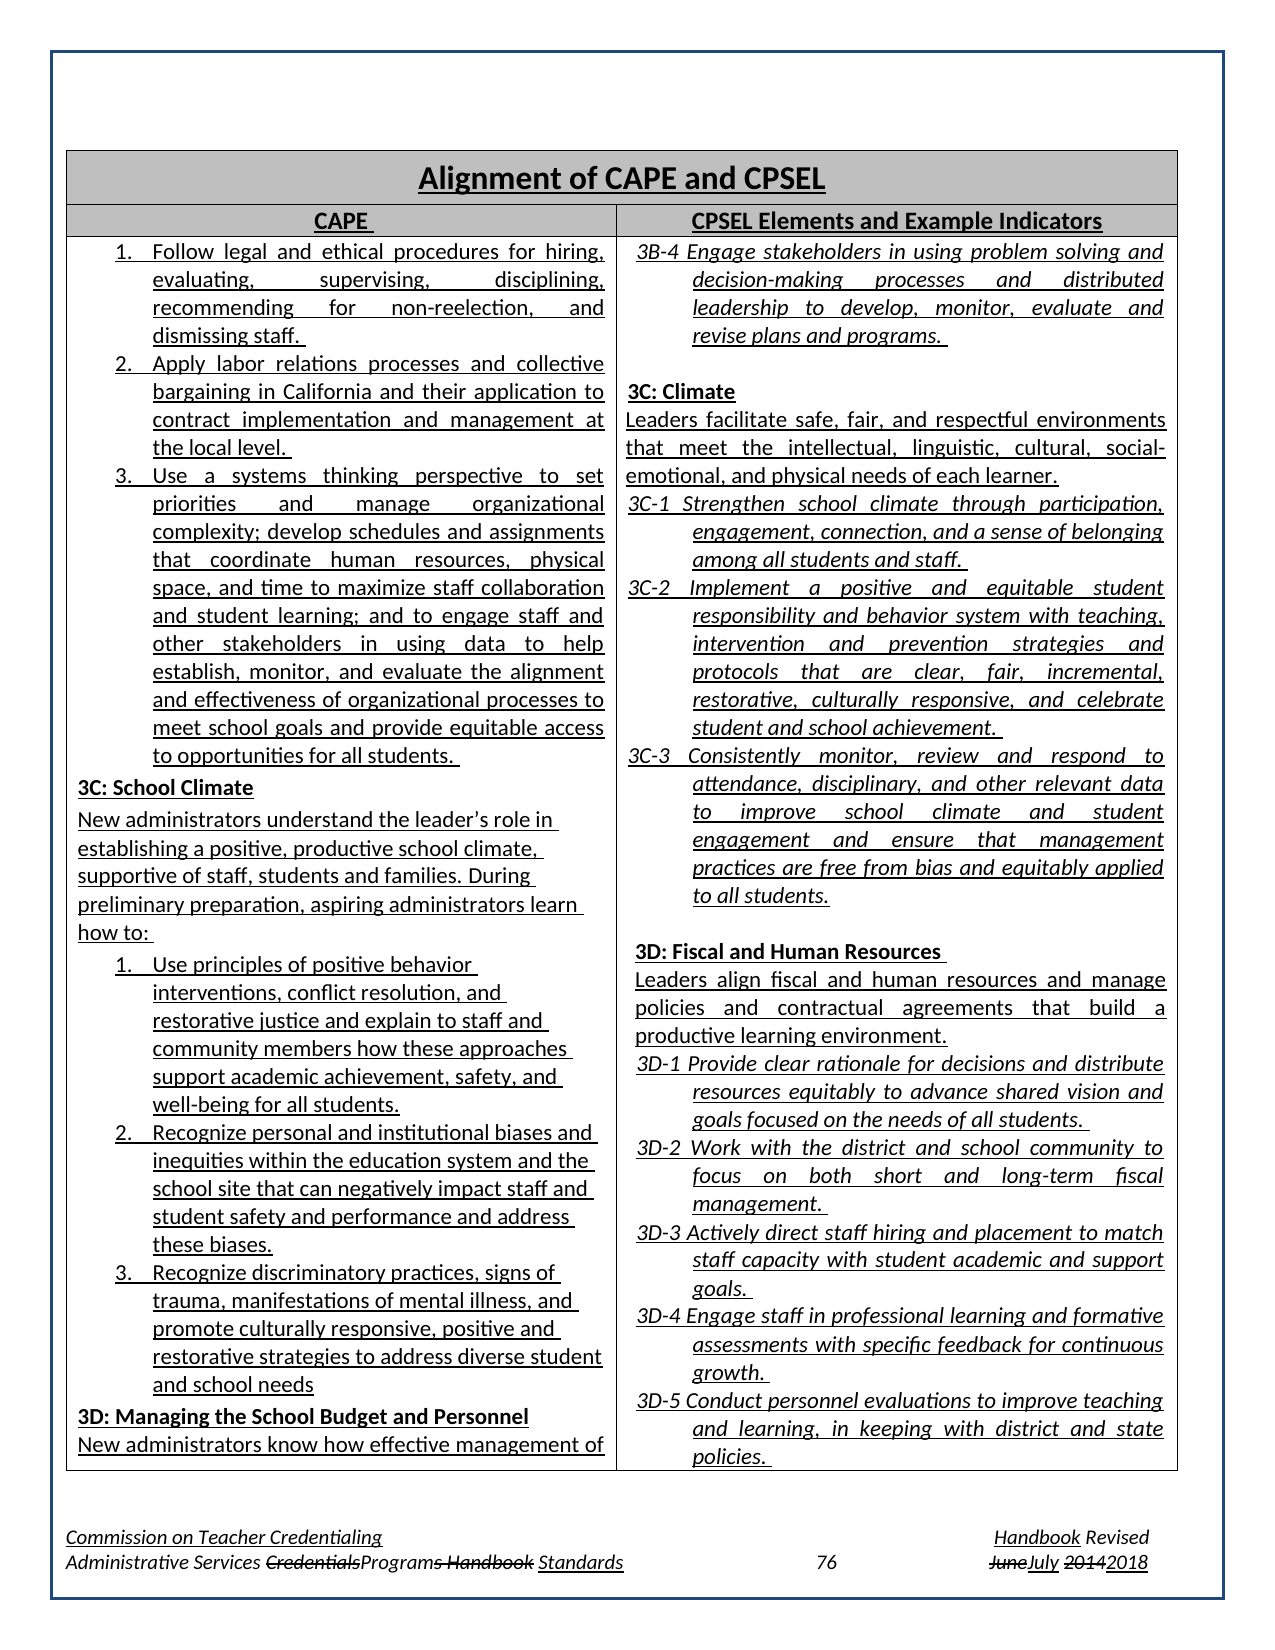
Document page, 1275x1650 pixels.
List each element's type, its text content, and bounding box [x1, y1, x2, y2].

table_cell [67, 237, 616, 1470]
table_header Alignment of CAPE and CPSEL [67, 151, 1177, 204]
table_cell CPSEL Elements and Example Indicators [617, 205, 1177, 236]
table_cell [617, 237, 1177, 1470]
table_cell CAPE [67, 205, 616, 236]
